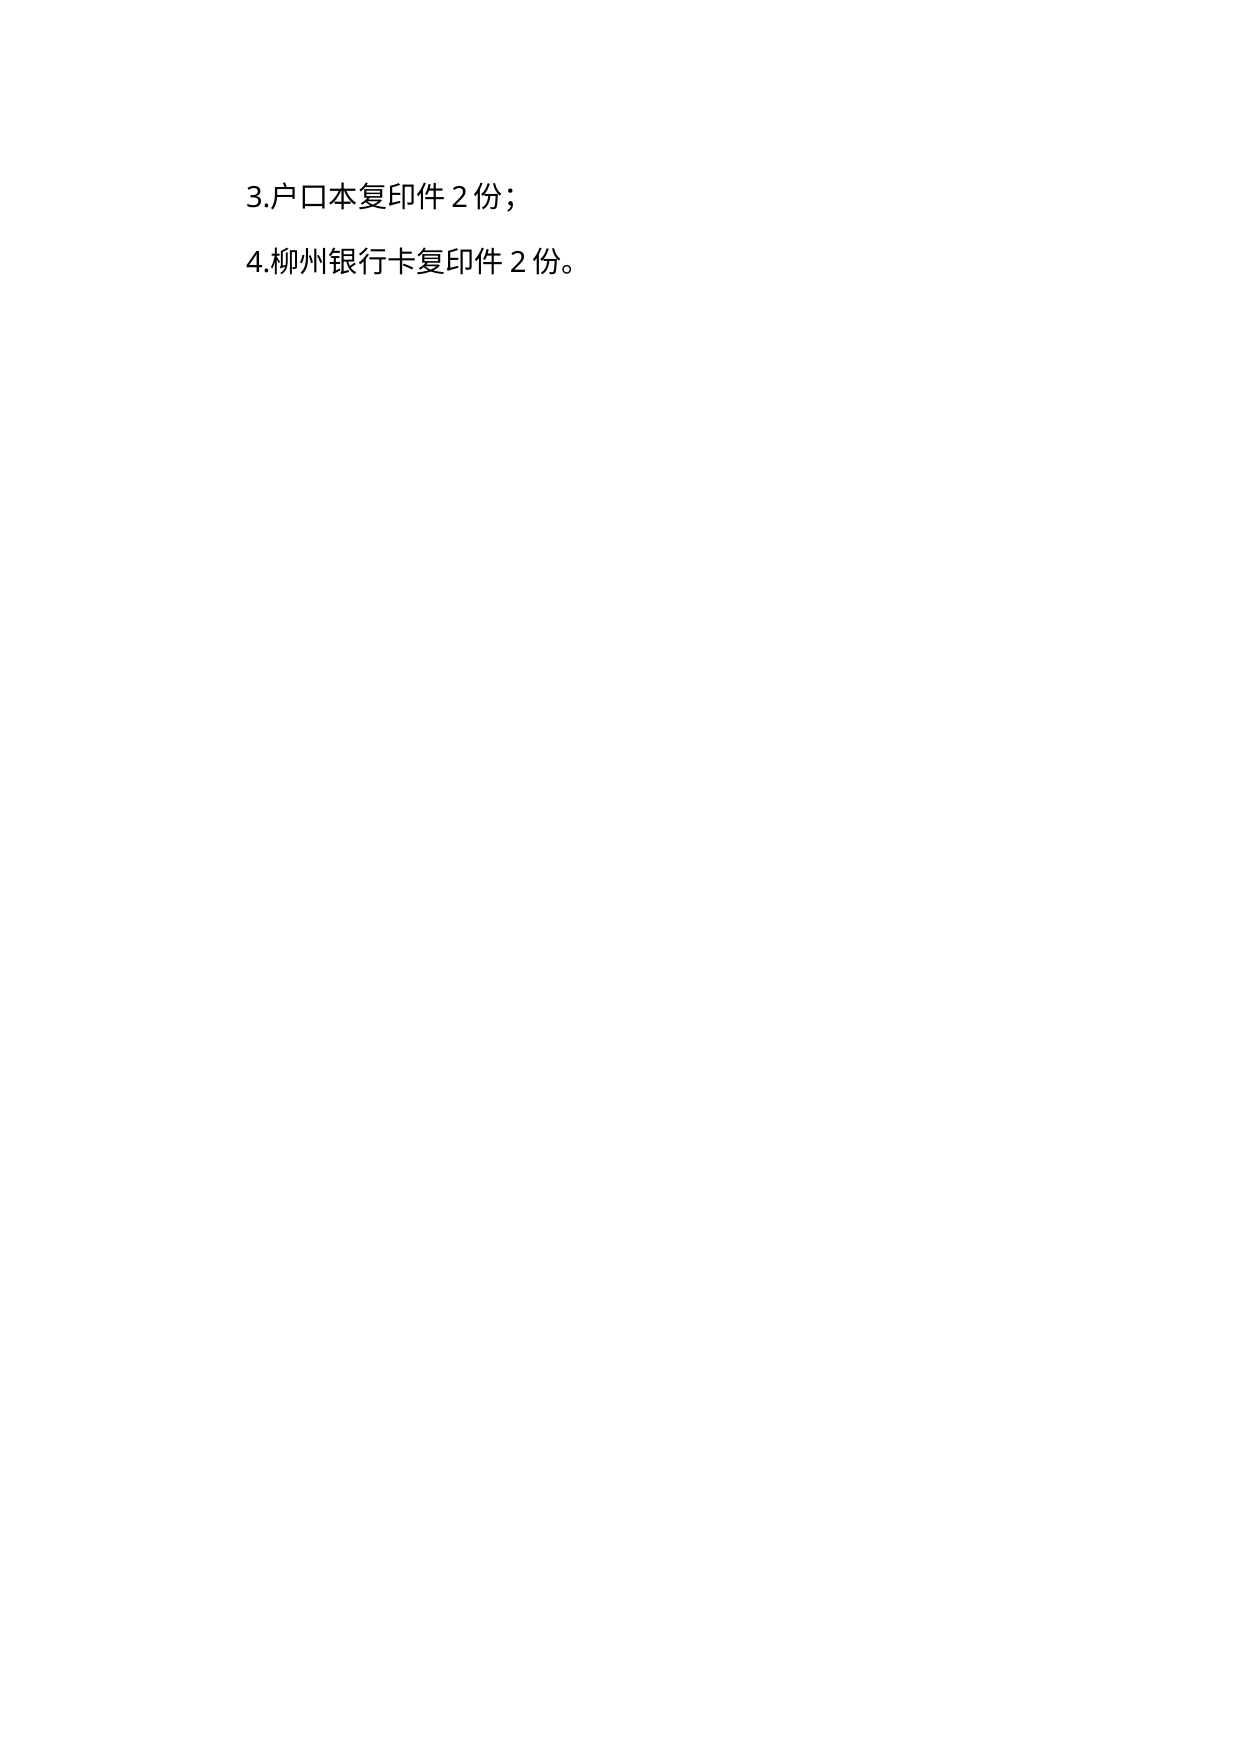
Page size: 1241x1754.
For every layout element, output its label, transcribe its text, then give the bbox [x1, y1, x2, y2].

list 4.柳州银行卡复印件2份。 [187, 227, 1053, 292]
list 3.户口本复印件2份； [187, 162, 1053, 227]
